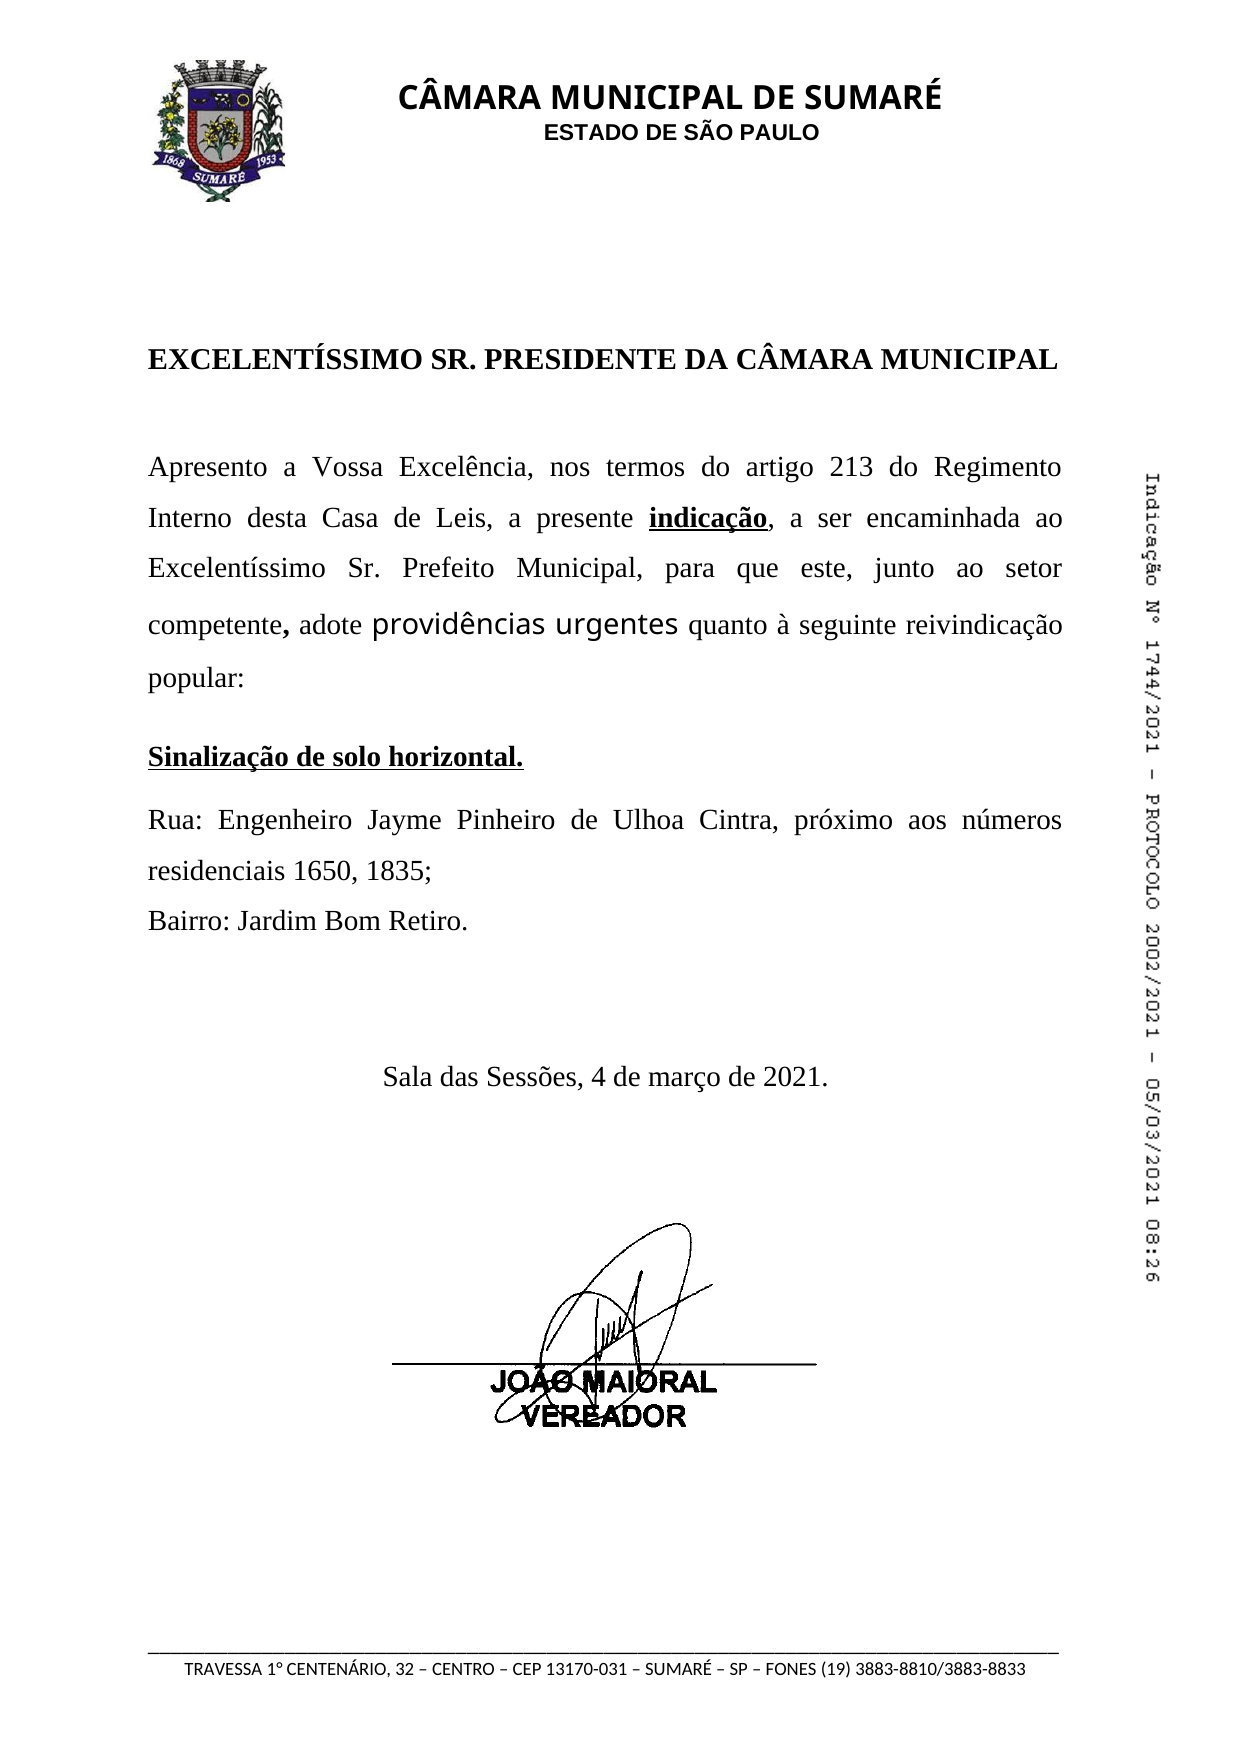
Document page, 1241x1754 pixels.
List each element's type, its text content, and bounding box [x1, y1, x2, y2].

text Rua: Engenheiro Jayme Pinheiro de Ulhoa Cintra, próximo aos números residenciais 1650, 1835; [148, 802, 1063, 886]
text Sala das Sessões, 4 de março de 2021. [148, 1059, 1063, 1092]
picture [147, 60, 286, 202]
text Sinalização de solo horizontal. [148, 739, 1063, 773]
text Apresento a Vossa Excelência, nos termos do artigo 213 do Regimento Interno desta Casa de Leis, a presente indicação, a ser encaminhada ao Excelentíssimo Sr. Prefeito Municipal, para que este, junto ao setor competente, adote providências urgentes quanto à seguinte reivindicação popular: [148, 449, 1063, 693]
picture [1120, 468, 1183, 1286]
text Bairro: Jardim Bom Retiro. [148, 903, 1063, 936]
text EXCELENTÍSSIMO SR. PRESIDENTE DA CÂMARA MUNICIPAL [148, 341, 1063, 376]
